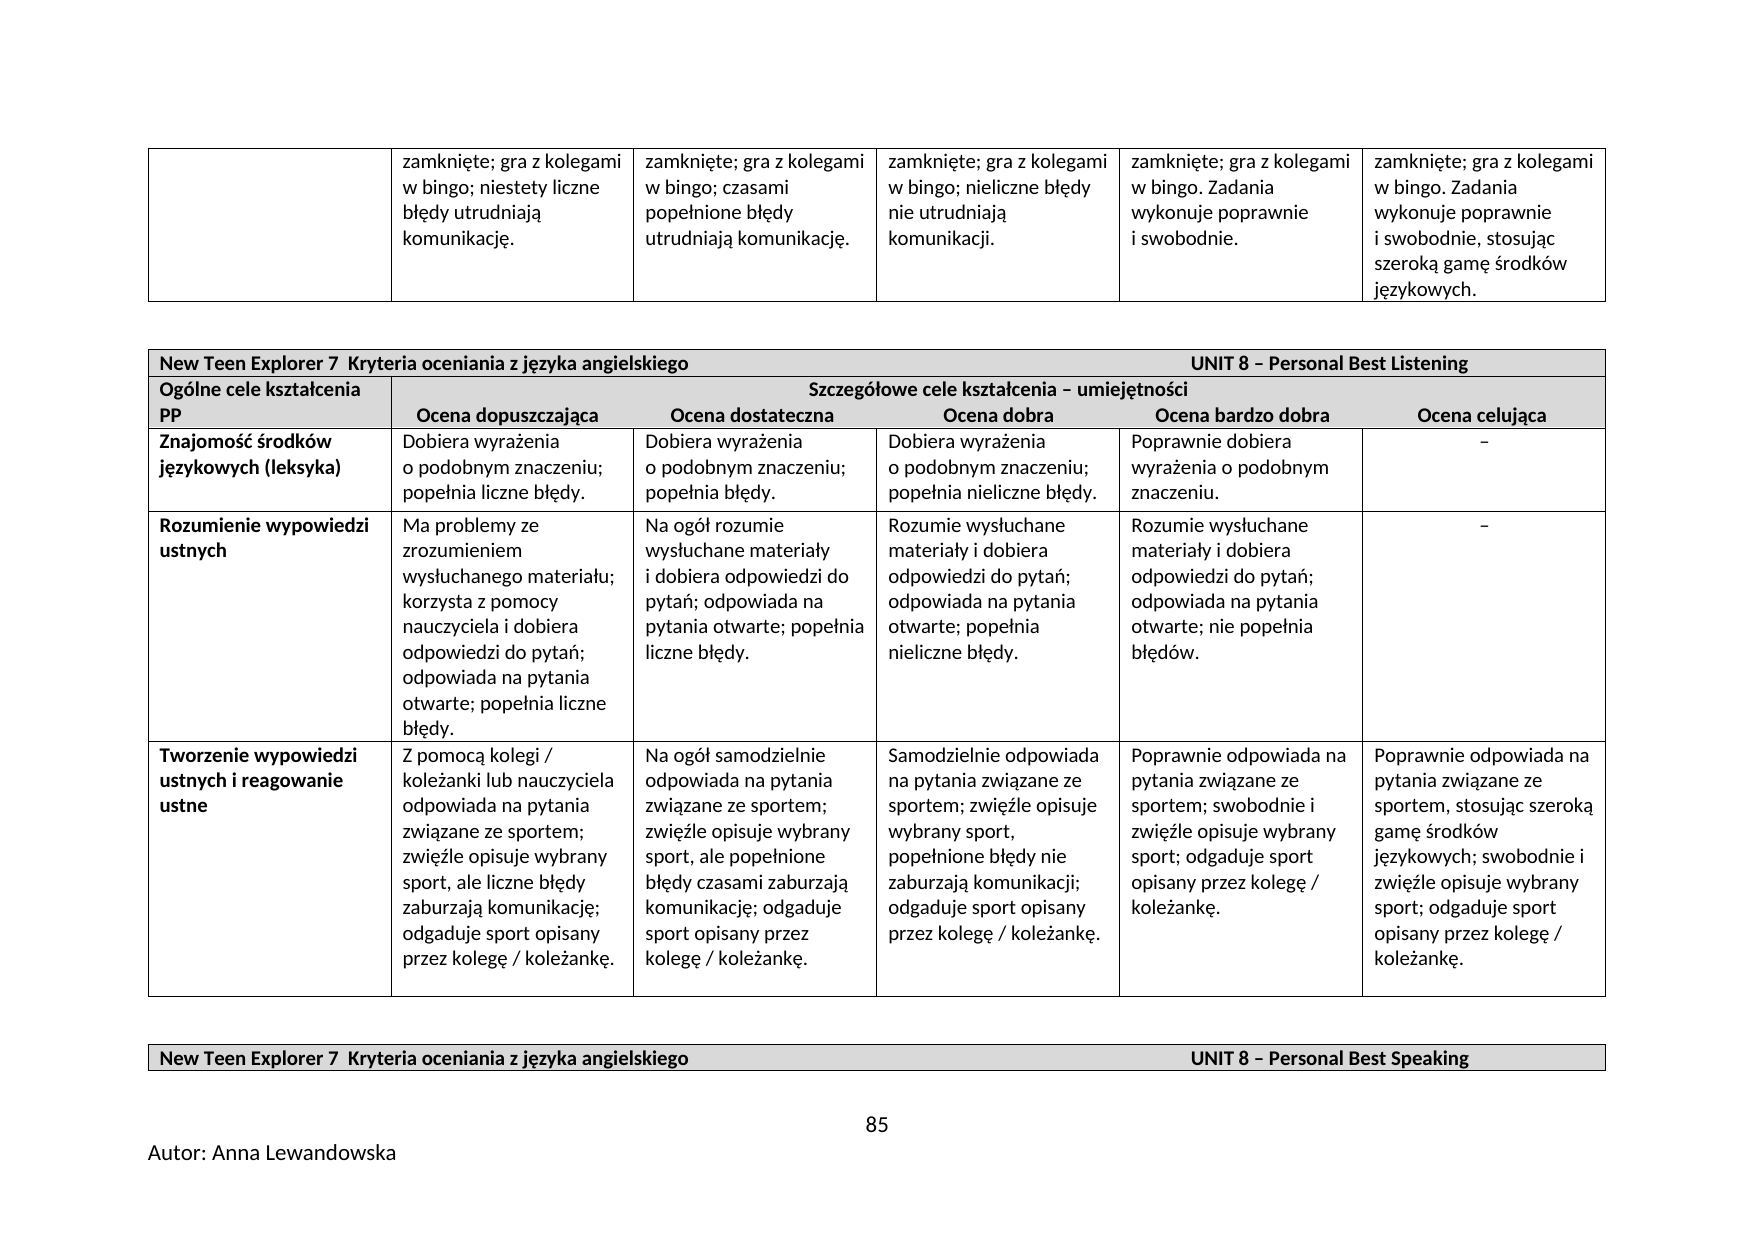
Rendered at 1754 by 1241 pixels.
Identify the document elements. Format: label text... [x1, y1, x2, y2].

table_cell Tworzenie wypowiedzi ustnych i reagowanie ustne [149, 742, 391, 996]
table_cell Rozumie wysłuchane materiały i dobiera odpowiedzi do pytań; odpowiada na pytania otwarte; nie popełnia błędów. [1120, 512, 1362, 741]
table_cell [149, 149, 391, 301]
table_cell Na ogół rozumie wysłuchane materiały i dobiera odpowiedzi do pytań; odpowiada na pytania otwarte; popełnia liczne błędy. [634, 512, 876, 741]
table_cell Dobiera wyrażenia o podobnym znaczeniu; popełnia błędy. [634, 429, 876, 511]
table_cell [1120, 149, 1362, 301]
table_cell – [1363, 429, 1605, 511]
table_cell Rozumie wysłuchane materiały i dobiera odpowiedzi do pytań; odpowiada na pytania otwarte; popełnia nieliczne błędy. [877, 512, 1119, 741]
table_cell Dobiera wyrażenia o podobnym znaczeniu; popełnia liczne błędy. [392, 429, 633, 511]
table_cell Ogólne cele kształcenia PP [149, 377, 391, 427]
table_cell – [1363, 512, 1605, 741]
table_cell Znajomość środków językowych (leksyka) [149, 429, 391, 511]
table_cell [1363, 149, 1605, 301]
table_cell Szczegółowe cele kształcenia – umiejętności Ocena dopuszczająca Ocena dostateczna Ocena dobra Ocena bardzo dobra Ocena celująca [392, 377, 1605, 427]
table_cell Z pomocą kolegi / koleżanki lub nauczyciela odpowiada na pytania związane ze sportem; zwięźle opisuje wybrany sport, ale liczne błędy zaburzają komunikację; odgaduje sport opisany przez kolegę / koleżankę. [392, 742, 633, 996]
table_header New Teen Explorer 7 Kryteria oceniania z języka angielskiego UNIT 8 – Personal Best Speaking [149, 1045, 1605, 1070]
table_cell Na ogół samodzielnie odpowiada na pytania związane ze sportem; zwięźle opisuje wybrany sport, ale popełnione błędy czasami zaburzają komunikację; odgaduje sport opisany przez kolegę / koleżankę. [634, 742, 876, 996]
table_cell Rozumienie wypowiedzi ustnych [149, 512, 391, 741]
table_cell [392, 149, 633, 301]
table_cell Poprawnie dobiera wyrażenia o podobnym znaczeniu. [1120, 429, 1362, 511]
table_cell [877, 149, 1119, 301]
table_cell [634, 149, 876, 301]
table_cell Samodzielnie odpowiada na pytania związane ze sportem; zwięźle opisuje wybrany sport, popełnione błędy nie zaburzają komunikacji; odgaduje sport opisany przez kolegę / koleżankę. [877, 742, 1119, 996]
table_cell Dobiera wyrażenia o podobnym znaczeniu; popełnia nieliczne błędy. [877, 429, 1119, 511]
table_header New Teen Explorer 7 Kryteria oceniania z języka angielskiego UNIT 8 – Personal Best Listening [149, 350, 1605, 376]
table_cell Poprawnie odpowiada na pytania związane ze sportem, stosując szeroką gamę środków językowych; swobodnie i zwięźle opisuje wybrany sport; odgaduje sport opisany przez kolegę / koleżankę. [1363, 742, 1605, 996]
table_cell Ma problemy ze zrozumieniem wysłuchanego materiału; korzysta z pomocy nauczyciela i dobiera odpowiedzi do pytań; odpowiada na pytania otwarte; popełnia liczne błędy. [392, 512, 633, 741]
table_cell Poprawnie odpowiada na pytania związane ze sportem; swobodnie i zwięźle opisuje wybrany sport; odgaduje sport opisany przez kolegę / koleżankę. [1120, 742, 1362, 996]
